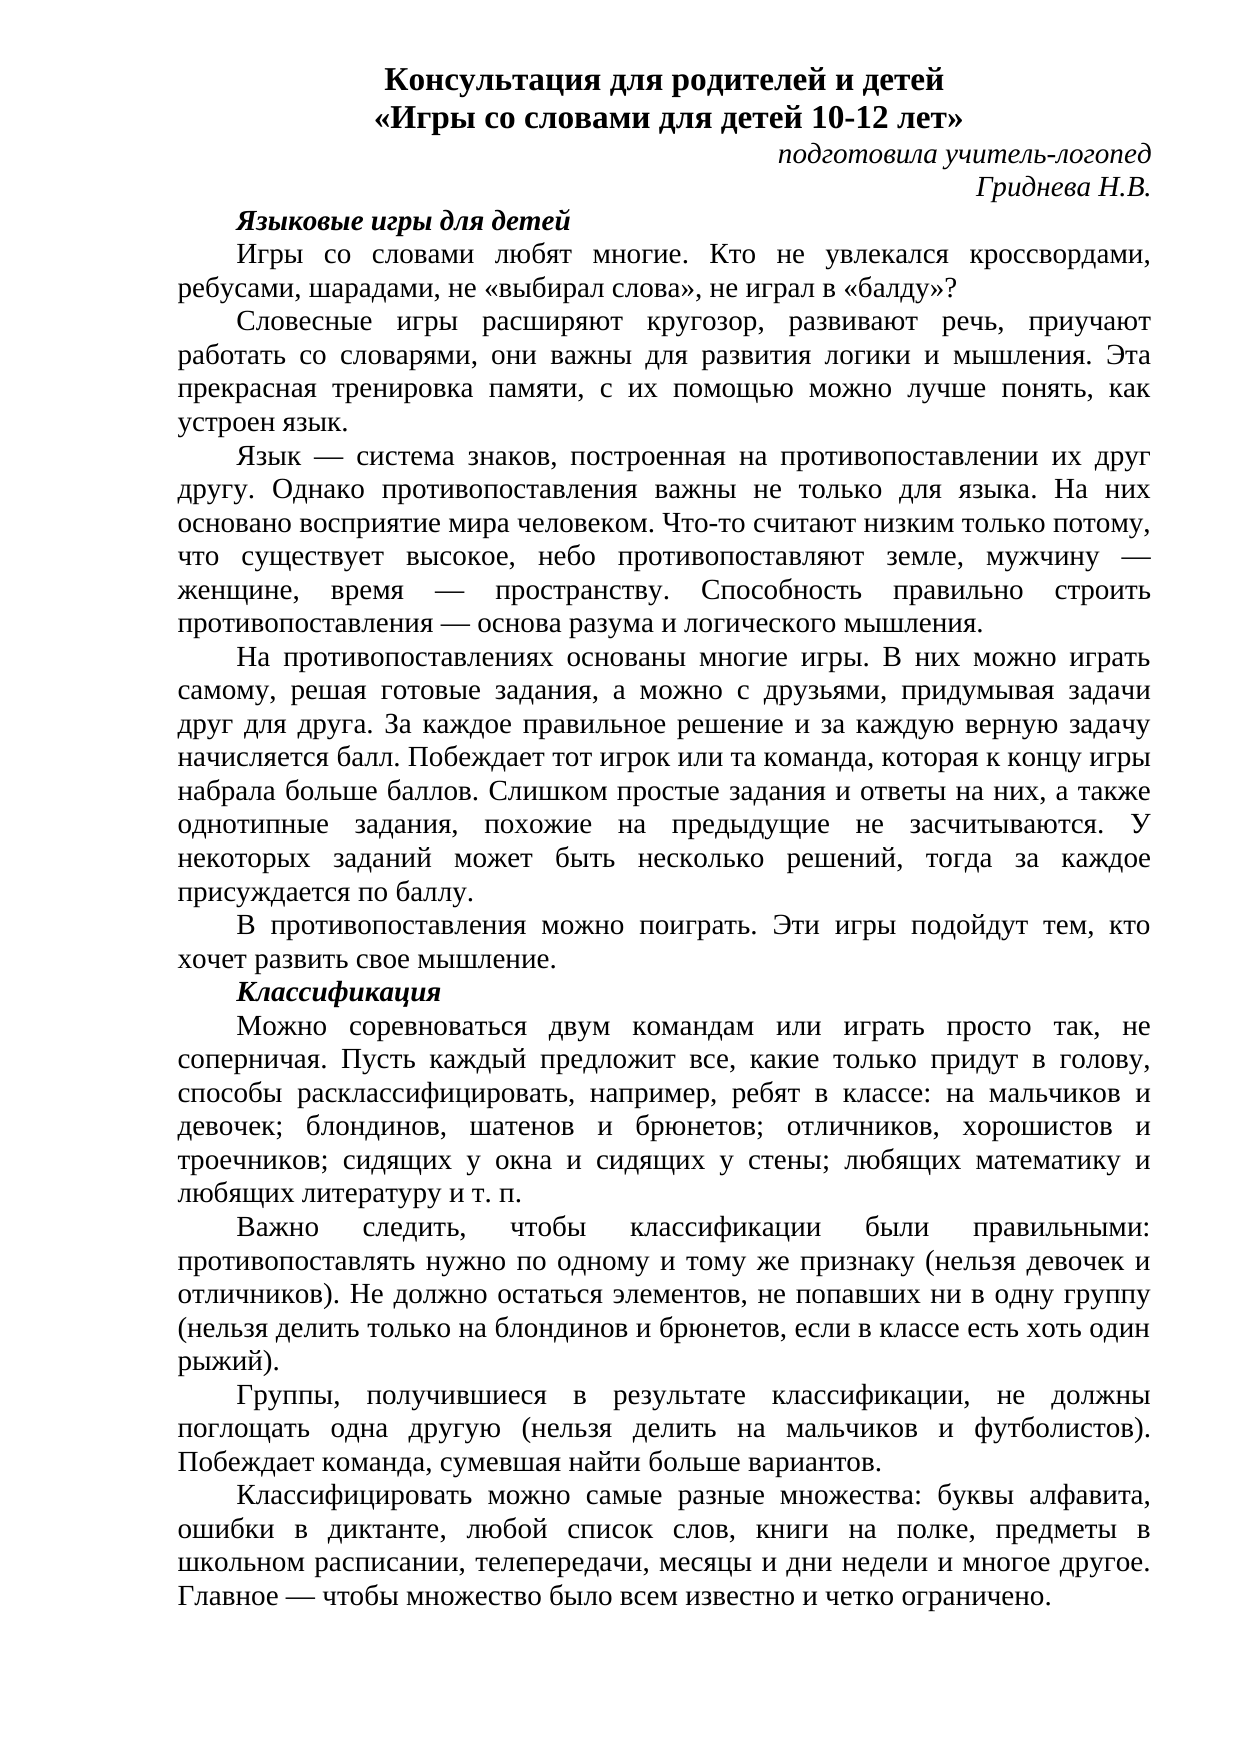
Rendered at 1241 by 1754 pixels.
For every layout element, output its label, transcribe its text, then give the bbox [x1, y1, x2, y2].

text Языковые игры для детей [177, 203, 1152, 236]
text Группы, получившиеся в результате классификации, не должны поглощать одна другую (нельзя делить на мальчиков и футболистов). Побеждает команда, сумевшая найти больше вариантов. [177, 1377, 1152, 1477]
text В противопоставления можно поиграть. Эти игры подойдут тем, кто хочет развить свое мышление. [177, 907, 1152, 974]
subtitle Консультация для родителей и детей [177, 59, 1152, 97]
text Словесные игры расширяют кругозор, развивают речь, приучают работать со словарями, они важны для развития логики и мышления. Эта прекрасная тренировка памяти, с их помощью можно лучше понять, как устроен язык. [177, 303, 1152, 438]
text Важно следить, чтобы классификации были правильными: противопоставлять нужно по одному и тому же признаку (нельзя девочек и отличников). Не должно остаться элементов, не попавших ни в одну группу (нельзя делить только на блондинов и брюнетов, если в классе есть хоть один рыжий). [177, 1209, 1152, 1377]
text Можно соревноваться двум командам или играть просто так, не соперничая. Пусть каждый предложит все, какие только придут в голову, способы расклассифицировать, например, ребят в классе: на мальчиков и девочек; блондинов, шатенов и брюнетов; отличников, хорошистов и троечников; сидящих у окна и сидящих у стены; любящих математику и любящих литературу и т. п. [177, 1008, 1152, 1209]
text Игры со словами любят многие. Кто не увлекался кроссвордами, ребусами, шарадами, не «выбирал слова», не играл в «балду»? [177, 236, 1152, 303]
subtitle «Игры со словами для детей 10-12 лет» [177, 97, 1152, 136]
text Язык — система знаков, построенная на противопоставлении их друг другу. Однако противопоставления важны не только для языка. На них основано восприятие мира человеком. Что-то считают низким только потому, что существует высокое, небо противопоставляют земле, мужчину — женщине, время — пространству. Способность правильно строить противопоставления — основа разума и логического мышления. [177, 438, 1152, 639]
text На противопоставлениях основаны многие игры. В них можно играть самому, решая готовые задания, а можно с друзьями, придумывая задачи друг для друга. За каждое правильное решение и за каждую верную задачу начисляется балл. Побеждает тот игрок или та команда, которая к концу игры набрала больше баллов. Слишком простые задания и ответы на них, а также однотипные задания, похожие на предыдущие не засчитываются. У некоторых заданий может быть несколько решений, тогда за каждое присуждается по баллу. [177, 639, 1152, 907]
text Классифицировать можно самые разные множества: буквы алфавита, ошибки в диктанте, любой список слов, книги на полке, предметы в школьном расписании, телепередачи, месяцы и дни недели и многое другое. Главное — чтобы множество было всем известно и четко ограничено. [177, 1477, 1152, 1612]
text Гриднева Н.В. [177, 169, 1152, 203]
text Классификация [177, 974, 1152, 1008]
text подготовила учитель-логопед [177, 136, 1152, 169]
